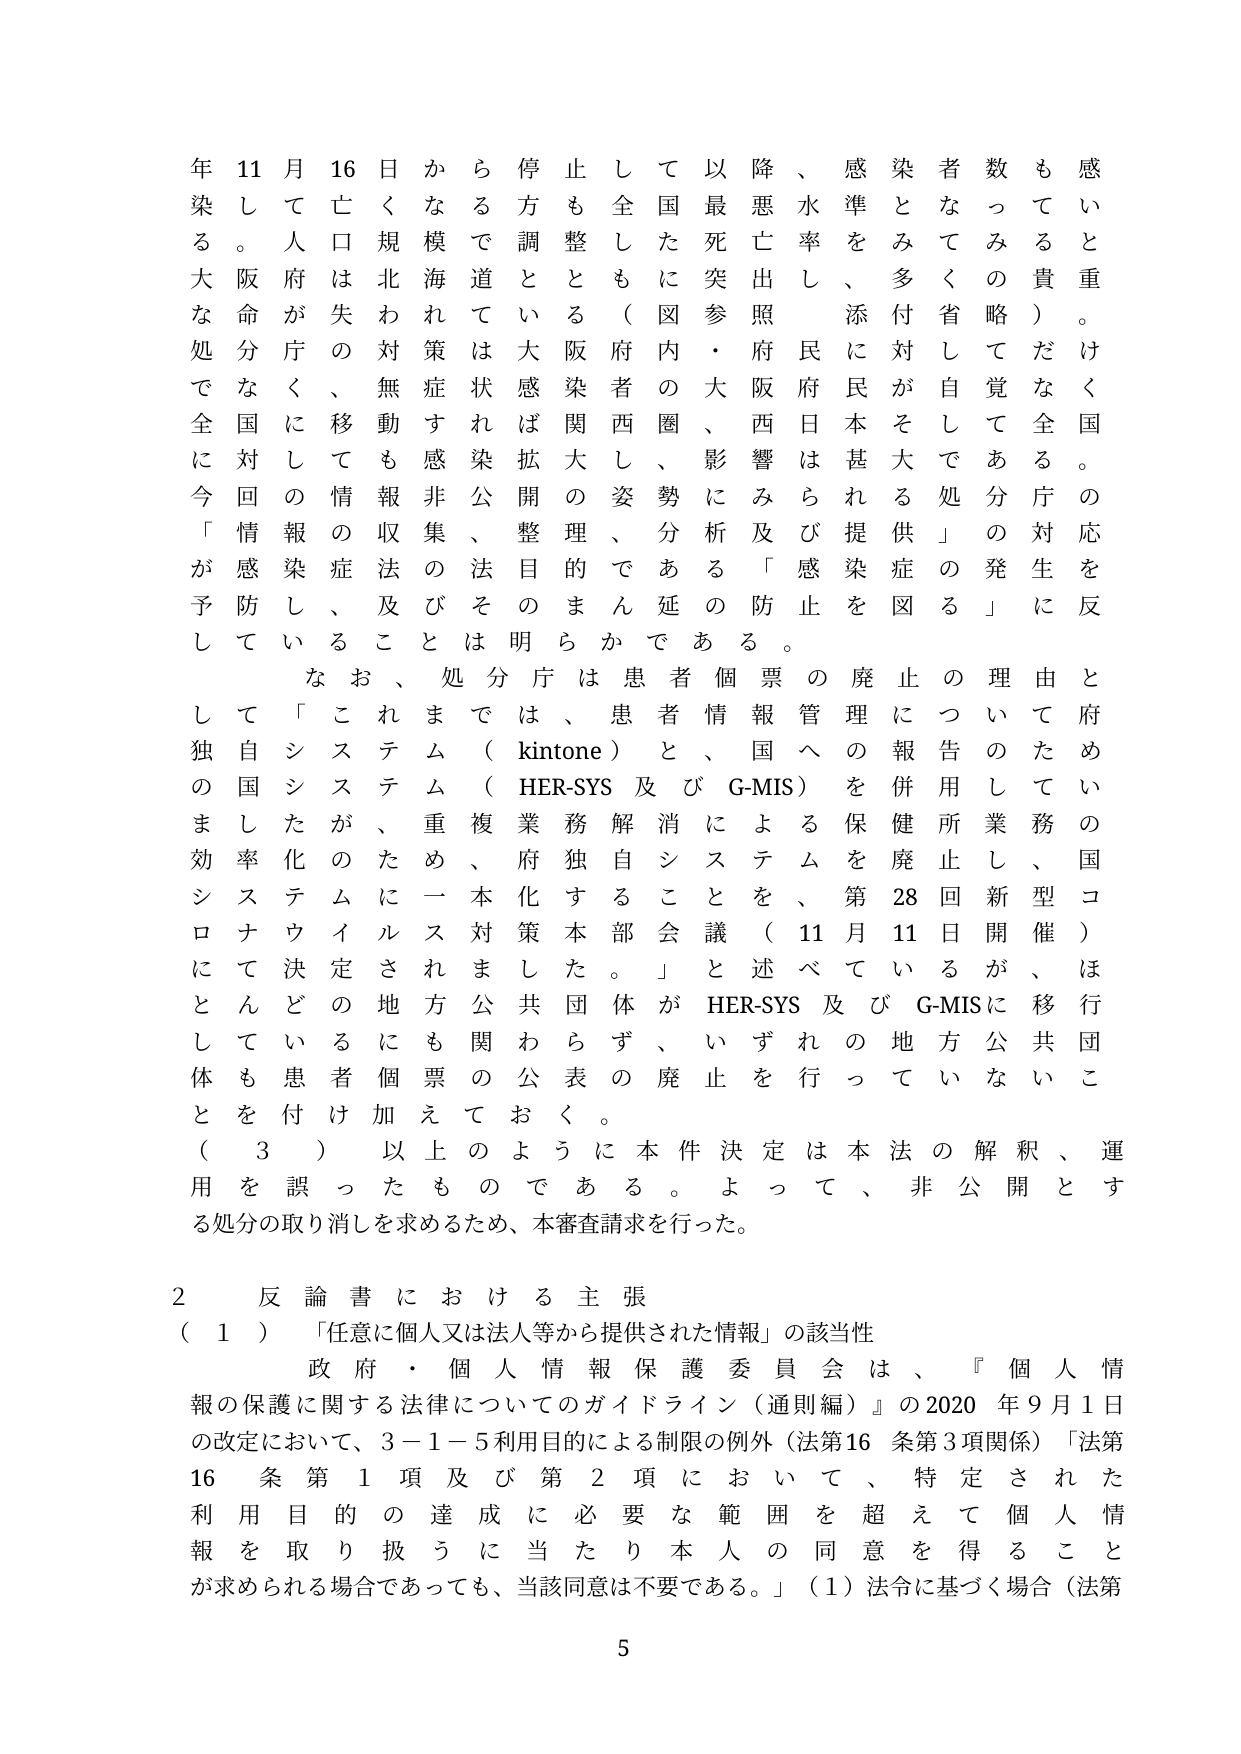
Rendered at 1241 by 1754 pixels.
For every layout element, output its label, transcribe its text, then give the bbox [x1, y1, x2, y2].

text なお、処分庁は患者個票の廃止の理由として「これまでは、患者情報管理について府独自システム（kintone）と、国への報告のための国システム（HER-SYS及びG-MIS）を併用していましたが、重複業務解消による保健所業務の効率化のため、府独自システムを廃止し、国システムに一本化することを、第28回新型コロナウイルス対策本部会議（11月11日開催）にて決定されました。」と述べているが、ほとんどの地方公共団体がHER-SYS及びG-MISに移行しているにも関わらず、いずれの地方公共団体も患者個票の公表の廃止を行っていないことを付け加えておく。 [121, 659, 1125, 1131]
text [121, 150, 1125, 659]
text ２ 反論書における主張 [121, 1277, 1125, 1313]
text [121, 1349, 1125, 1604]
text （１）「任意に個人又は法人等から提供された情報」の該当性 [121, 1313, 1125, 1349]
text （３）以上のように本件決定は本法の解釈、運用を誤ったものである。よって、非公開とする処分の取り消しを求めるため、本審査請求を行った。 [121, 1131, 1125, 1241]
